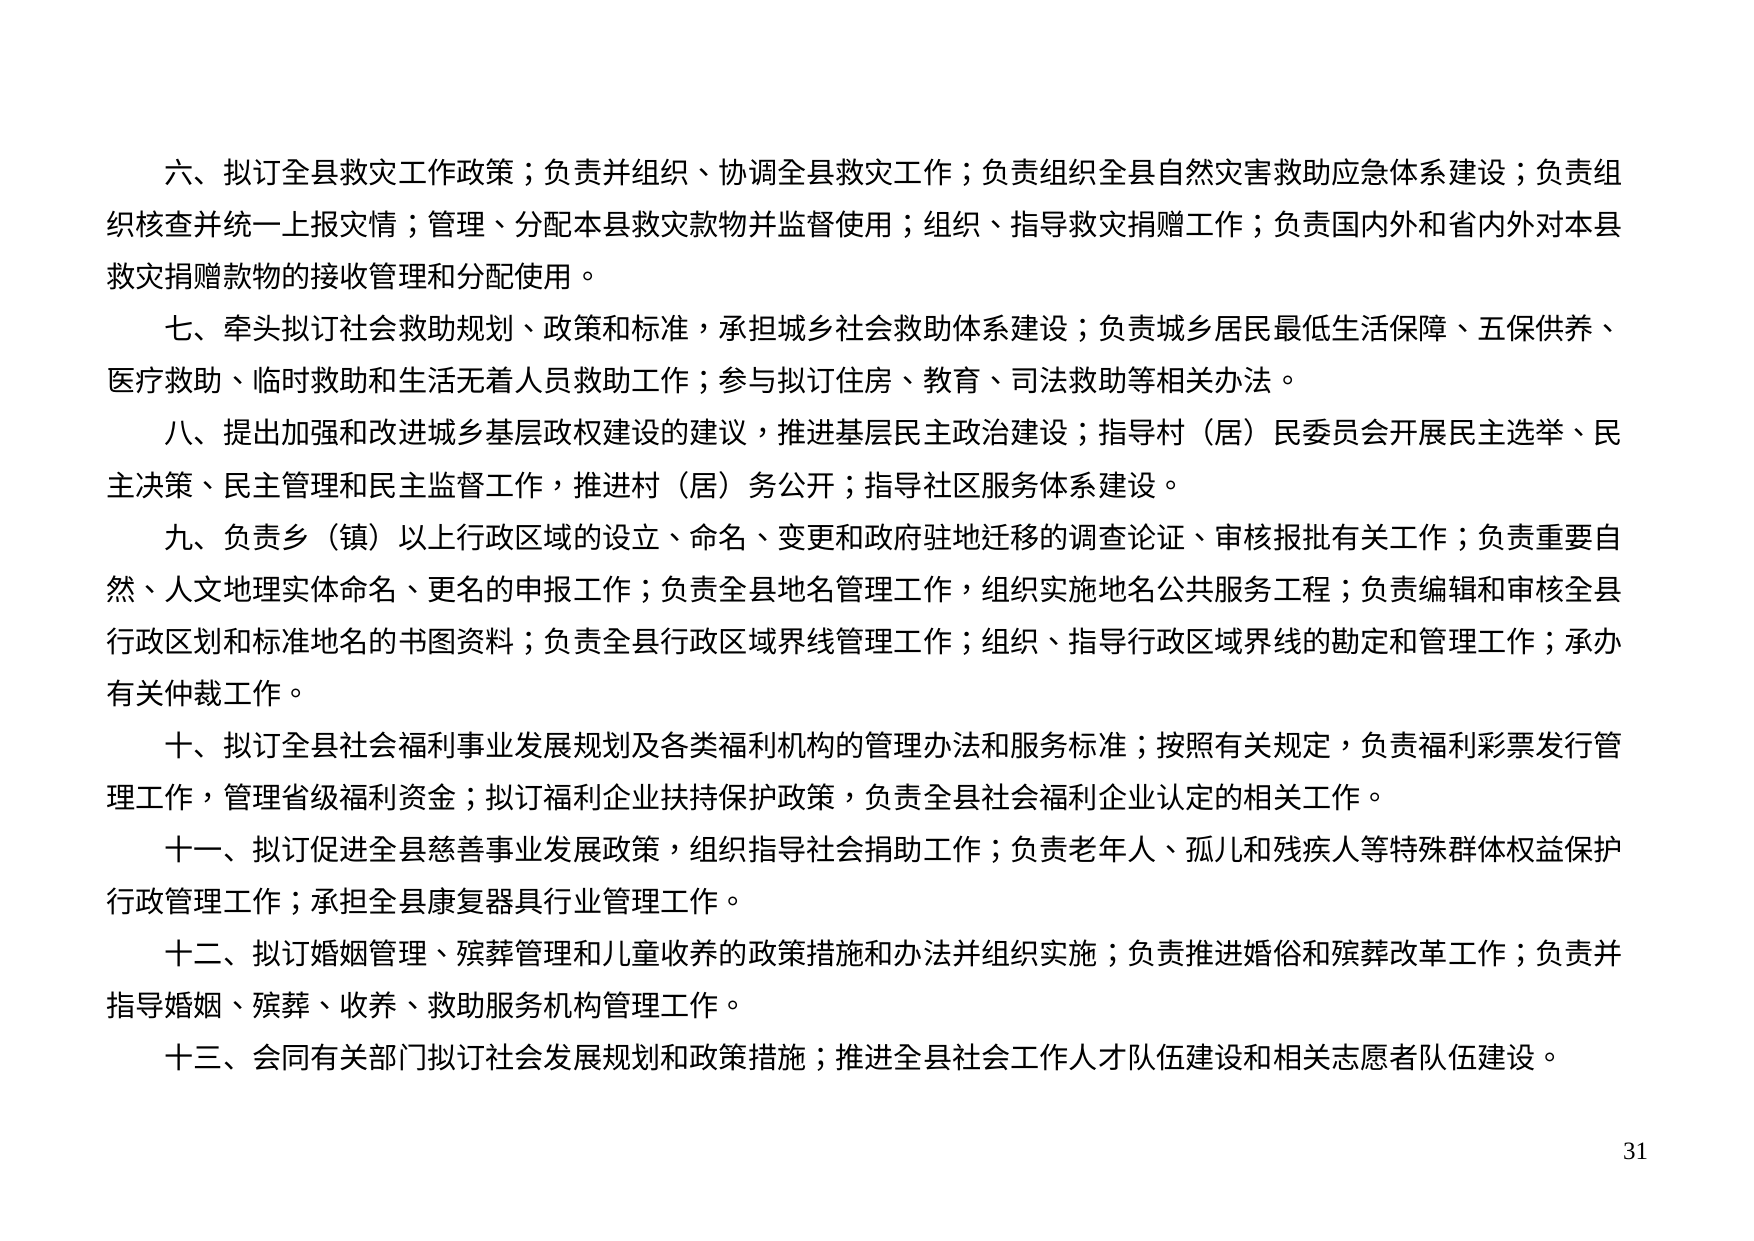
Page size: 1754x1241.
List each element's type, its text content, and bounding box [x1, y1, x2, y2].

text 六、拟订全县救灾工作政策；负责并组织、协调全县救灾工作；负责组织全县自然灾害救助应急体系建设；负责组织核查并统一上报灾情；管理、分配本县救灾款物并监督使用；组织、指导救灾捐赠工作；负责国内外和省内外对本县救灾捐赠款物的接收管理和分配使用。 [106, 142, 1648, 298]
text 七、牵头拟订社会救助规划、政策和标准，承担城乡社会救助体系建设；负责城乡居民最低生活保障、五保供养、医疗救助、临时救助和生活无着人员救助工作；参与拟订住房、教育、司法救助等相关办法。 [106, 298, 1648, 402]
text 八、提出加强和改进城乡基层政权建设的建议，推进基层民主政治建设；指导村（居）民委员会开展民主选举、民主决策、民主管理和民主监督工作，推进村（居）务公开；指导社区服务体系建设。 [106, 402, 1648, 506]
text 十二、拟订婚姻管理、殡葬管理和儿童收养的政策措施和办法并组织实施；负责推进婚俗和殡葬改革工作；负责并指导婚姻、殡葬、收养、救助服务机构管理工作。 [106, 923, 1648, 1027]
text 十、拟订全县社会福利事业发展规划及各类福利机构的管理办法和服务标准；按照有关规定，负责福利彩票发行管理工作，管理省级福利资金；拟订福利企业扶持保护政策，负责全县社会福利企业认定的相关工作。 [106, 715, 1648, 819]
text 九、负责乡（镇）以上行政区域的设立、命名、变更和政府驻地迁移的调查论证、审核报批有关工作；负责重要自然、人文地理实体命名、更名的申报工作；负责全县地名管理工作，组织实施地名公共服务工程；负责编辑和审核全县行政区划和标准地名的书图资料；负责全县行政区域界线管理工作；组织、指导行政区域界线的勘定和管理工作；承办有关仲裁工作。 [106, 506, 1648, 715]
text 十三、会同有关部门拟订社会发展规划和政策措施；推进全县社会工作人才队伍建设和相关志愿者队伍建设。 [106, 1027, 1648, 1079]
text 十一、拟订促进全县慈善事业发展政策，组织指导社会捐助工作；负责老年人、孤儿和残疾人等特殊群体权益保护行政管理工作；承担全县康复器具行业管理工作。 [106, 819, 1648, 923]
